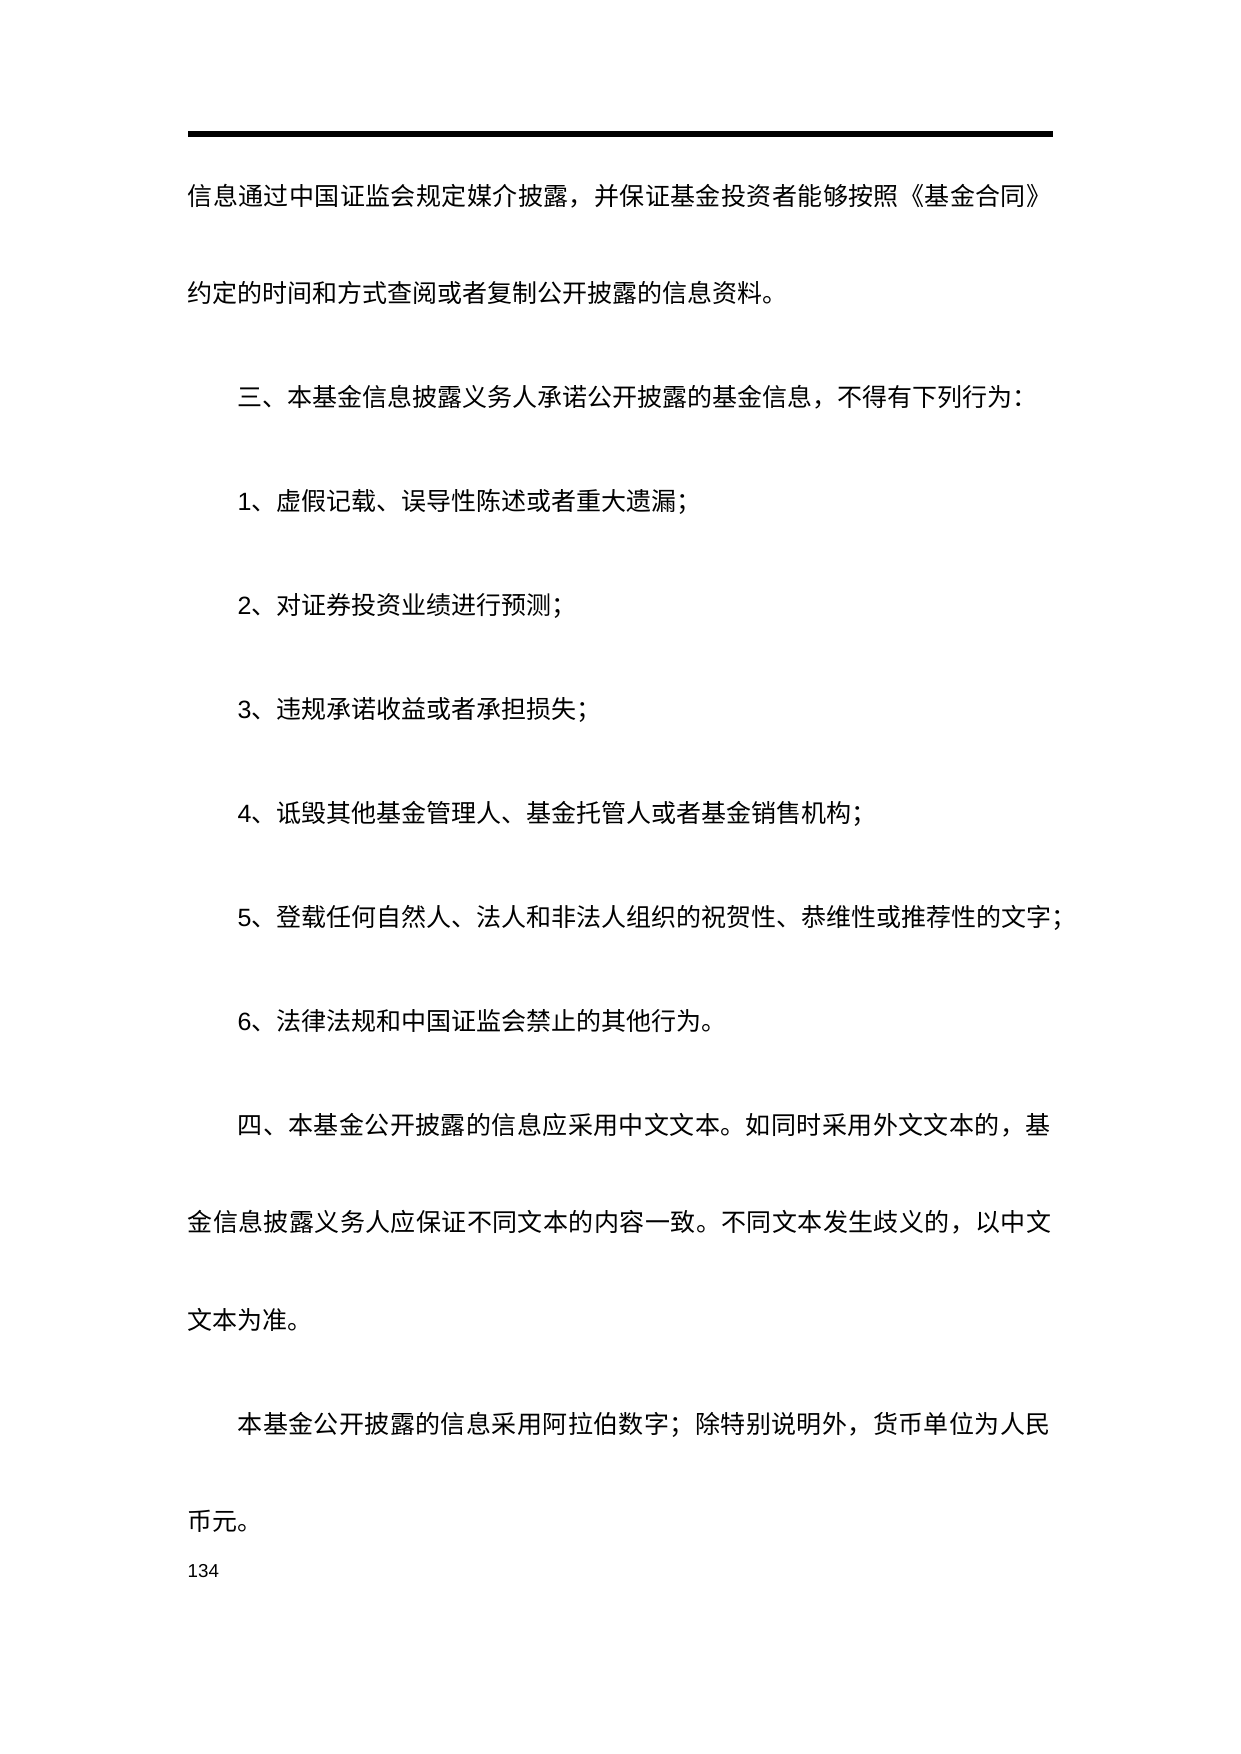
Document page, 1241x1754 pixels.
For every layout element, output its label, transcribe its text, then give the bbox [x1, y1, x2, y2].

text 3、违规承诺收益或者承担损失； [187, 675, 1053, 740]
text 4、诋毁其他基金管理人、基金托管人或者基金销售机构； [187, 779, 1053, 844]
text 三、本基金信息披露义务人承诺公开披露的基金信息，不得有下列行为： [187, 363, 1053, 428]
text 6、法律法规和中国证监会禁止的其他行为。 [187, 987, 1053, 1052]
text 1、虚假记载、误导性陈述或者重大遗漏； [187, 467, 1053, 532]
text 5、登载任何自然人、法人和非法人组织的祝贺性、恭维性或推荐性的文字； [187, 883, 1053, 948]
text 2、对证券投资业绩进行预测； [187, 571, 1053, 636]
text 本基金公开披露的信息采用阿拉伯数字；除特别说明外，货币单位为人民币元。 [187, 1390, 1053, 1552]
text 四、本基金公开披露的信息应采用中文文本。如同时采用外文文本的，基金信息披露义务人应保证不同文本的内容一致。不同文本发生歧义的，以中文文本为准。 [187, 1091, 1053, 1351]
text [187, 162, 1053, 324]
